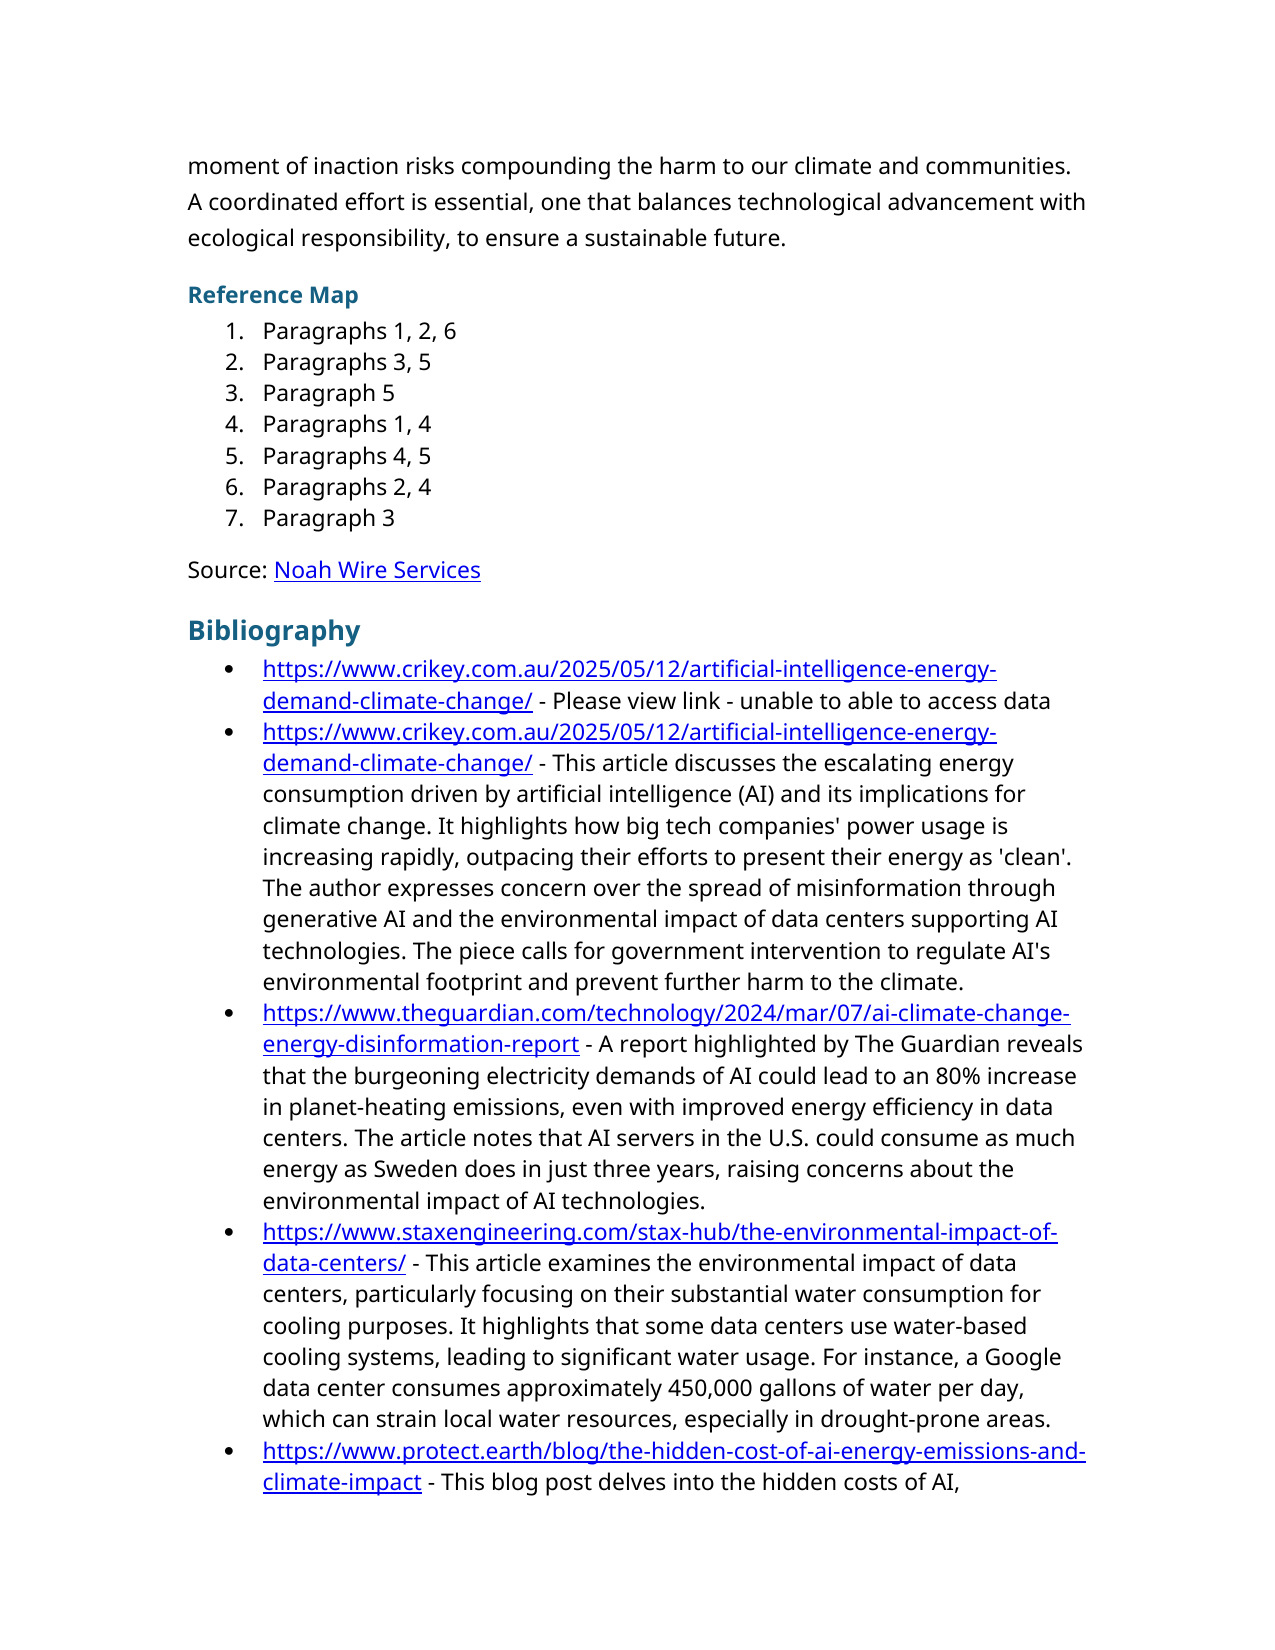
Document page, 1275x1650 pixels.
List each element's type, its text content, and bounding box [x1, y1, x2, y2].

list https://www.staxengineering.com/stax-hub/the-environmental-impact-of-data-centers/ - This article examines the environmental impact of data centers, particularly focusing on their substantial water consumption for cooling purposes. It highlights that some data centers use water-based cooling systems, leading to significant water usage. For instance, a Google data center consumes approximately 450,000 gallons of water per day, which can strain local water resources, especially in drought-prone areas. [225, 1216, 1087, 1434]
list https://www.theguardian.com/technology/2024/mar/07/ai-climate-change-energy-disinformation-report - A report highlighted by The Guardian reveals that the burgeoning electricity demands of AI could lead to an 80% increase in planet-heating emissions, even with improved energy efficiency in data centers. The article notes that AI servers in the U.S. could consume as much energy as Sweden does in just three years, raising concerns about the environmental impact of AI technologies. [225, 997, 1087, 1216]
list Paragraph 5 [225, 377, 1087, 408]
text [187, 150, 1087, 253]
list Paragraphs 3, 5 [225, 346, 1087, 377]
list Paragraphs 1, 2, 6 [225, 314, 1087, 346]
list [225, 1434, 1087, 1497]
text Source: Noah Wire Services [187, 554, 1087, 585]
subtitle Reference Map [187, 279, 1087, 310]
list Paragraphs 1, 4 [225, 408, 1087, 439]
subtitle Bibliography [187, 611, 1087, 648]
list https://www.crikey.com.au/2025/05/12/artificial-intelligence-energy-demand-climate-change/ - Please view link - unable to able to access data [225, 653, 1087, 716]
list Paragraph 3 [225, 502, 1087, 533]
list Paragraphs 4, 5 [225, 439, 1087, 471]
list Paragraphs 2, 4 [225, 471, 1087, 502]
list https://www.crikey.com.au/2025/05/12/artificial-intelligence-energy-demand-climate-change/ - This article discusses the escalating energy consumption driven by artificial intelligence (AI) and its implications for climate change. It highlights how big tech companies' power usage is increasing rapidly, outpacing their efforts to present their energy as 'clean'. The author expresses concern over the spread of misinformation through generative AI and the environmental impact of data centers supporting AI technologies. The piece calls for government intervention to regulate AI's environmental footprint and prevent further harm to the climate. [225, 716, 1087, 997]
